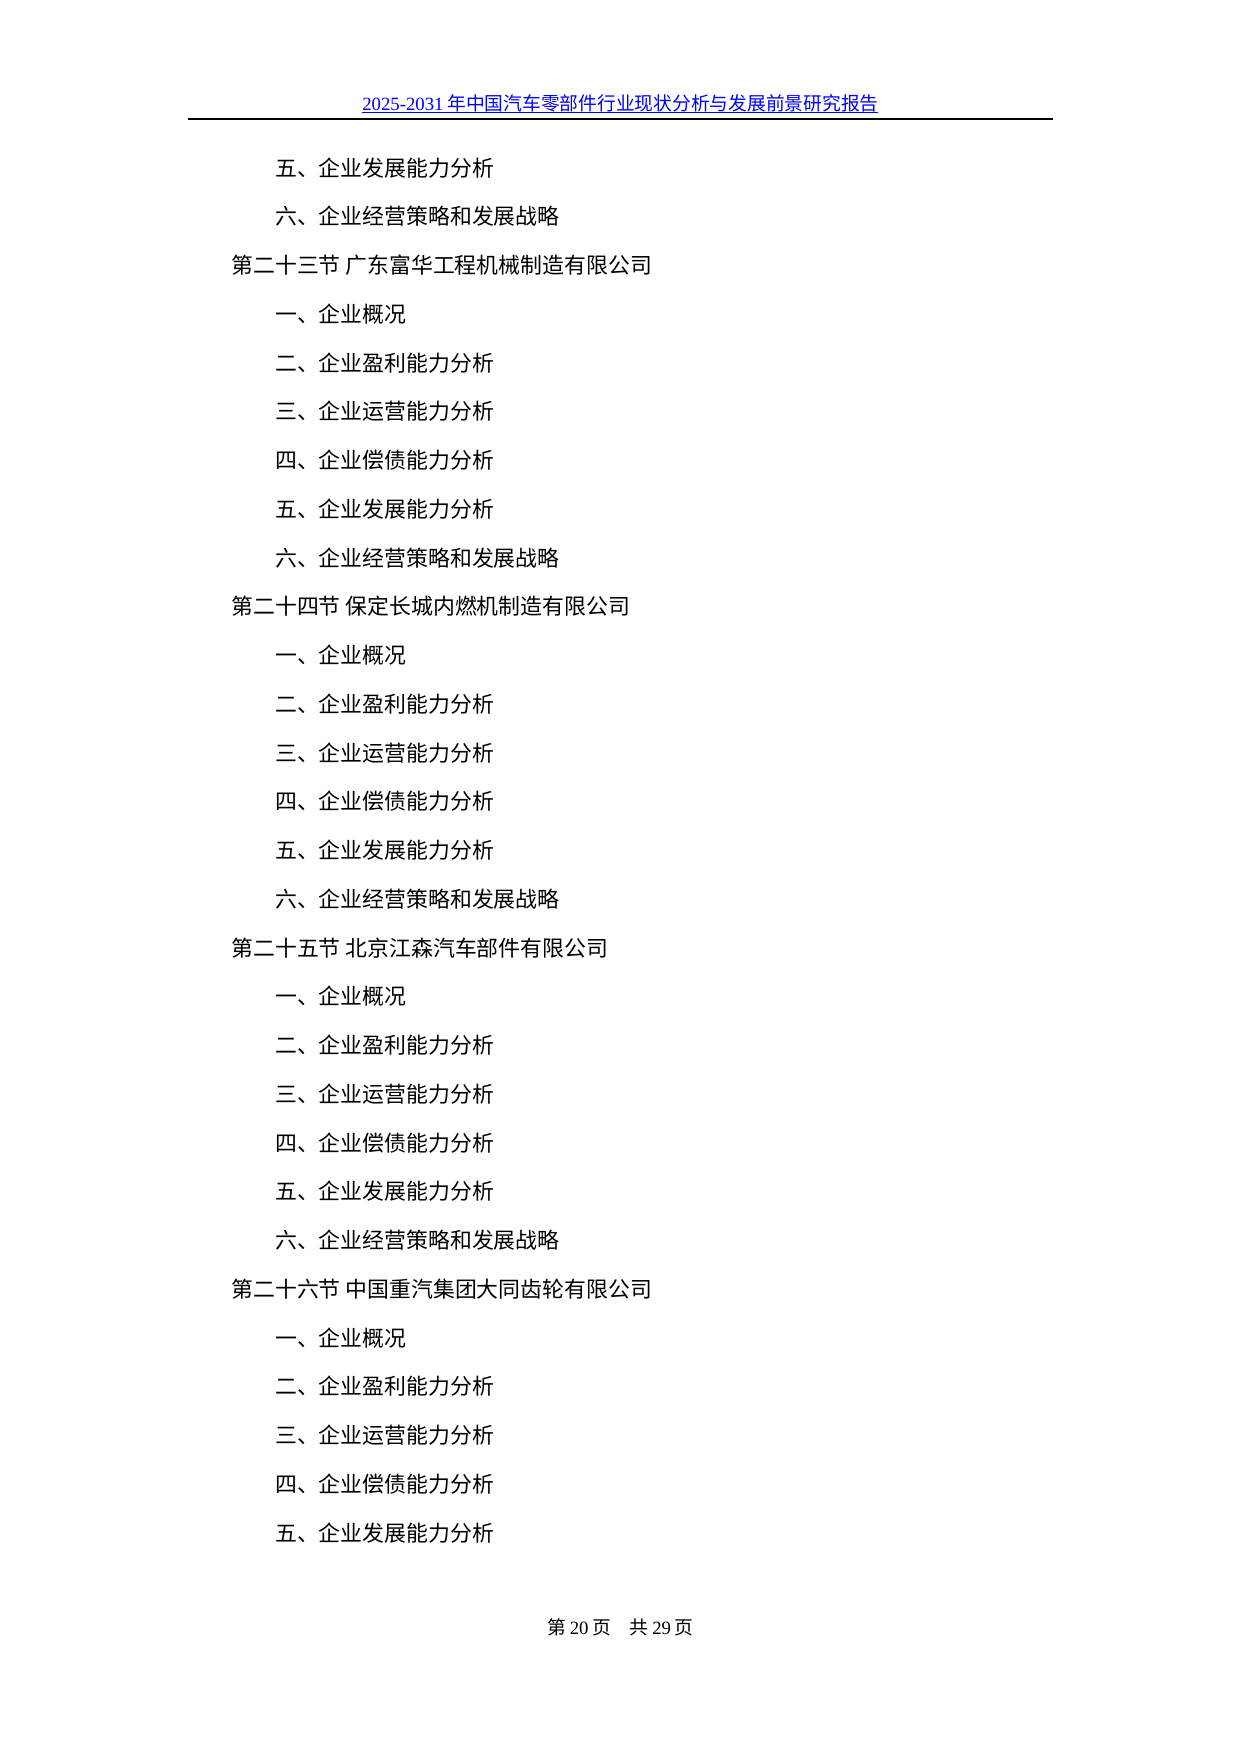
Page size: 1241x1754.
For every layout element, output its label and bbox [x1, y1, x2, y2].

text [187, 150, 1053, 1548]
